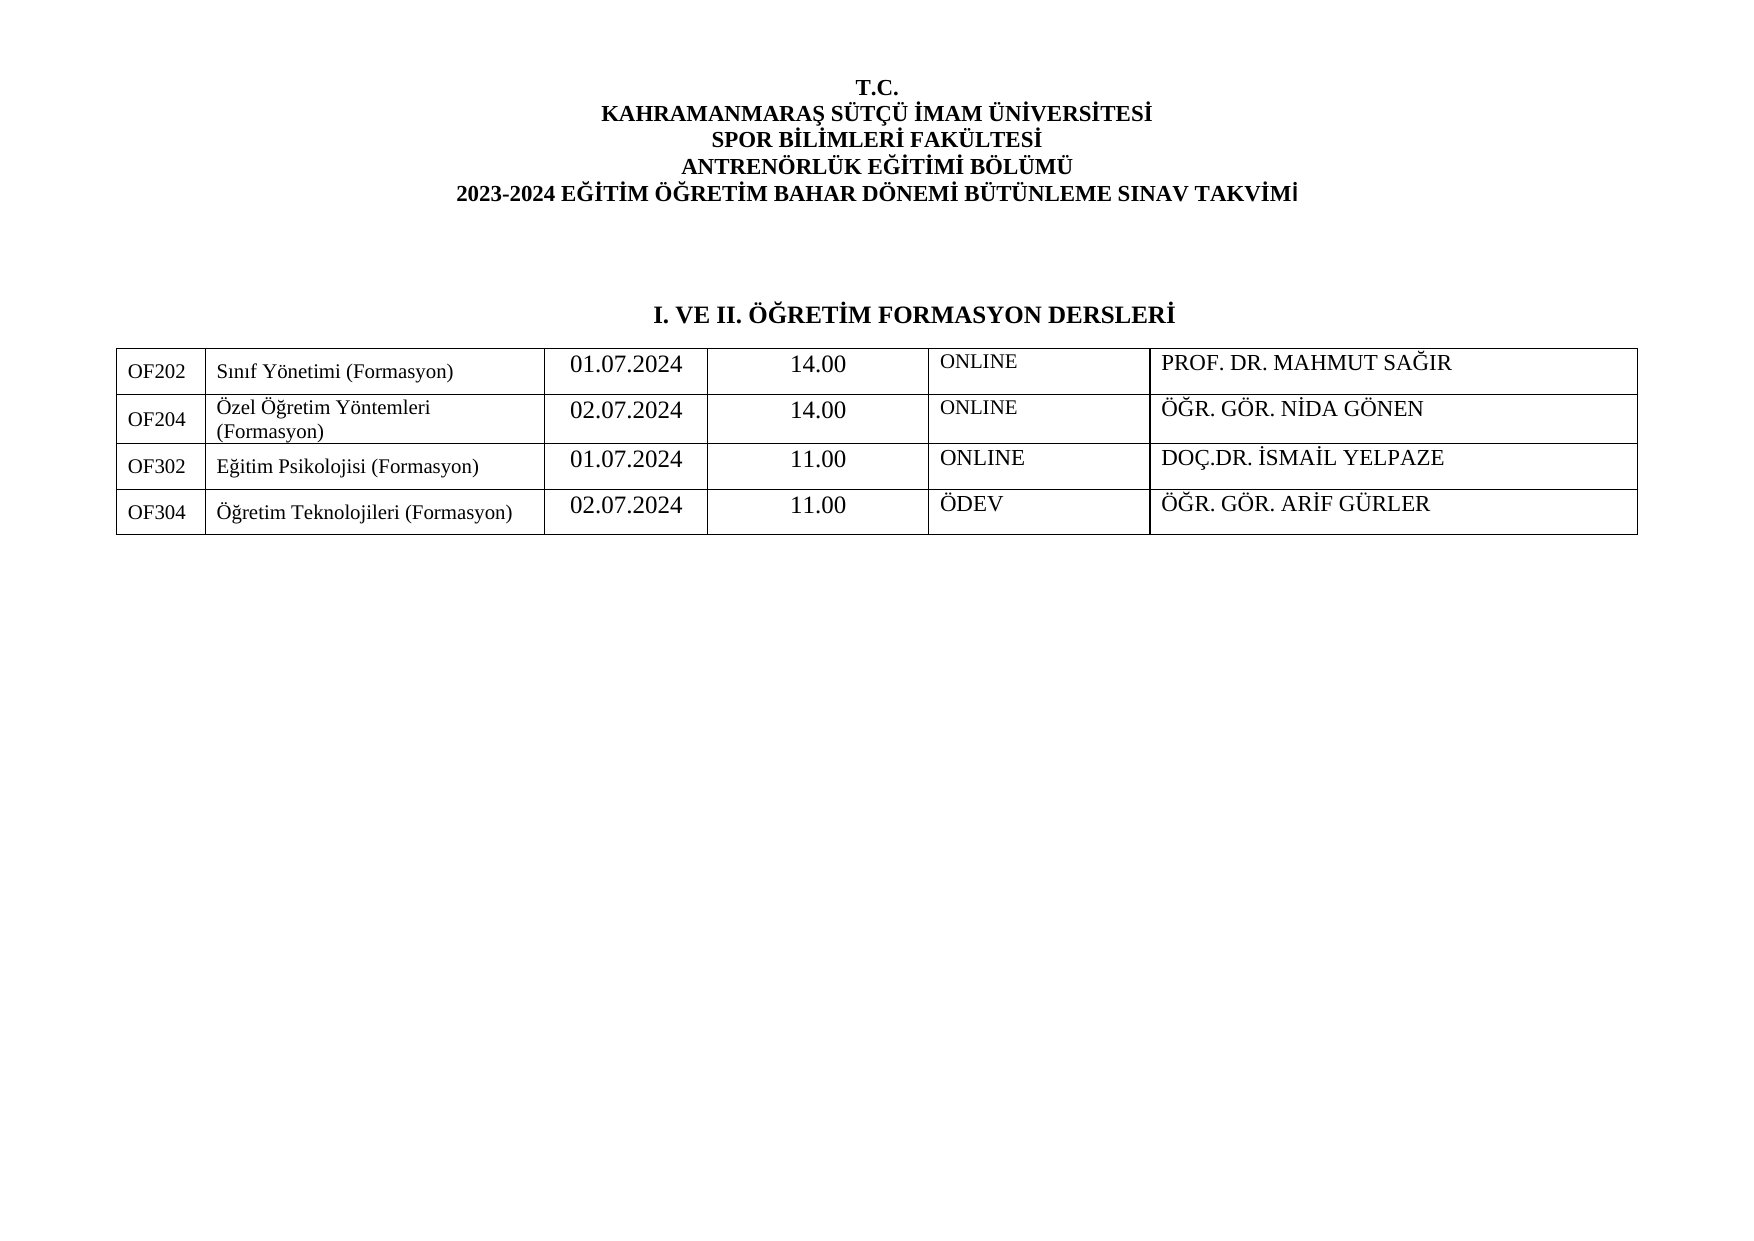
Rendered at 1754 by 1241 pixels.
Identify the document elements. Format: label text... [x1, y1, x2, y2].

table_cell ÖĞR. GÖR. ARİF GÜRLER [1151, 490, 1637, 534]
table_cell 02.07.2024 [545, 395, 707, 443]
table_cell DOÇ.DR. İSMAİL YELPAZE [1151, 444, 1637, 489]
table_header Sınıf Yönetimi (Formasyon) [206, 349, 544, 394]
table_cell Özel Öğretim Yöntemleri (Formasyon) [206, 395, 544, 443]
table_cell Öğretim Teknolojileri (Formasyon) [206, 490, 544, 534]
table_header PROF. DR. MAHMUT SAĞIR [1151, 349, 1637, 394]
table_header 01.07.2024 [545, 349, 707, 394]
table_cell 11.00 [708, 490, 928, 534]
table_cell 14.00 [708, 395, 928, 443]
table_header ONLINE [929, 349, 1149, 394]
table_header 14.00 [708, 349, 928, 394]
table_cell ONLINE [929, 444, 1149, 489]
table_cell OF204 [117, 395, 205, 443]
table_cell OF304 [117, 490, 205, 534]
table_cell OF302 [117, 444, 205, 489]
table_cell ÖĞR. GÖR. NİDA GÖNEN [1151, 395, 1637, 443]
table_cell 11.00 [708, 444, 928, 489]
table_cell 01.07.2024 [545, 444, 707, 489]
table_cell 02.07.2024 [545, 490, 707, 534]
table_cell Eğitim Psikolojisi (Formasyon) [206, 444, 544, 489]
table_cell ÖDEV [929, 490, 1149, 534]
list I. VE II. ÖĞRETİM FORMASYON DERSLERİ [150, 300, 1679, 329]
table_header OF202 [117, 349, 205, 394]
table_cell ONLINE [929, 395, 1149, 443]
